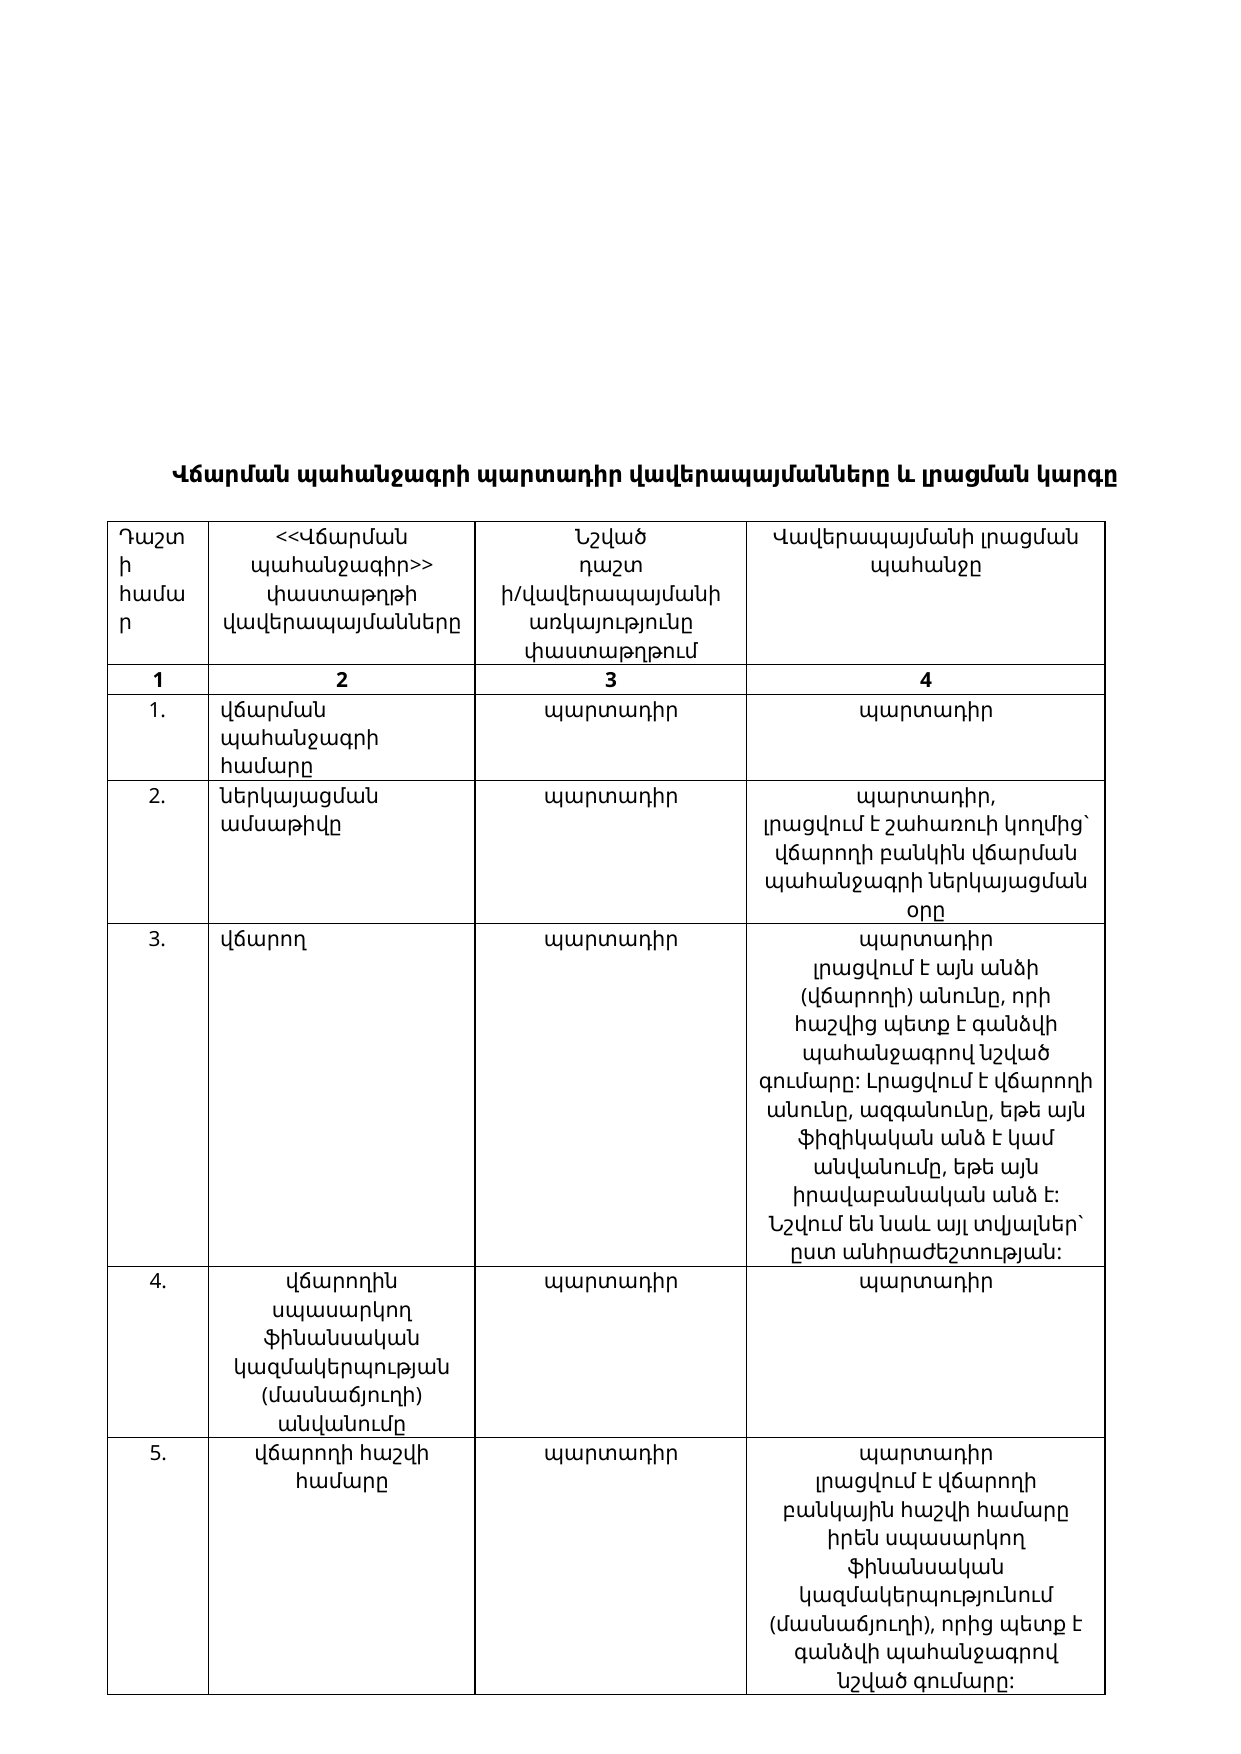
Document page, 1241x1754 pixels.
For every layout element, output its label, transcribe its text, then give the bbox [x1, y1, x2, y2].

table_cell 5. [108, 1438, 208, 1694]
table_cell ներկայացման ամսաթիվը [209, 781, 474, 923]
table_header <<Վճարման պահանջագիր>> փաստաթղթի վավերապայմանները [209, 522, 474, 664]
table_cell 3 [476, 665, 746, 694]
text Վճարման պահանջագրի պարտադիր վավերապայմանները և լրացման կարգը [119, 458, 1171, 490]
table_cell պարտադիր լրացվում է այն անձի (վճարողի) անունը, որի հաշվից պետք է գանձվի պահանջագրով նշված գումարը: Լրացվում է վճարողի անունը, ազգանունը, եթե այն ֆիզիկական անձ է կամ անվանումը, եթե այն իրավաբանական անձ է: Նշվում են նաև այլ տվյալներ` ըստ անհրաժեշտության: [747, 924, 1104, 1266]
table_cell պարտադիր [476, 924, 746, 1266]
table_cell պարտադիր [476, 781, 746, 923]
table_cell [108, 924, 208, 1266]
table_header Նշված դաշտի/վավերապայմանի առկայությունը փաստաթղթում [476, 522, 746, 664]
table_header Վավերապայմանի լրացման պահանջը [747, 522, 1104, 664]
table_cell վճարողի հաշվի համարը [209, 1438, 474, 1694]
table_cell [108, 781, 208, 923]
table_cell պարտադիր, լրացվում է շահառուի կողմից` վճարողի բանկին վճարման պահանջագրի ներկայացման օրը [747, 781, 1104, 923]
table_cell պարտադիր լրացվում է վճարողի բանկային հաշվի համարը իրեն սպասարկող ֆինանսական կազմակերպությունում (մասնաճյուղի), որից պետք է գանձվի պահանջագրով նշված գումարը: [747, 1438, 1104, 1694]
table_cell [108, 695, 208, 780]
table_cell պարտադիր [476, 695, 746, 780]
table_header Դաշտի համար [108, 522, 208, 664]
table_cell 2 [209, 665, 474, 694]
table_cell պարտադիր [476, 1267, 746, 1437]
table_cell 4. [108, 1267, 208, 1437]
table_cell պարտադիր [747, 695, 1104, 780]
table_cell 1 [108, 665, 208, 694]
table_cell պարտադիր [747, 1267, 1104, 1437]
table_cell 4 [747, 665, 1104, 694]
table_cell վճարող [209, 924, 474, 1266]
table_cell պարտադիր [476, 1438, 746, 1694]
table_cell վճարման պահանջագրի համարը [209, 695, 474, 780]
table_cell վճարողին սպասարկող ֆինանսական կազմակերպության (մասնաճյուղի) անվանումը [209, 1267, 474, 1437]
